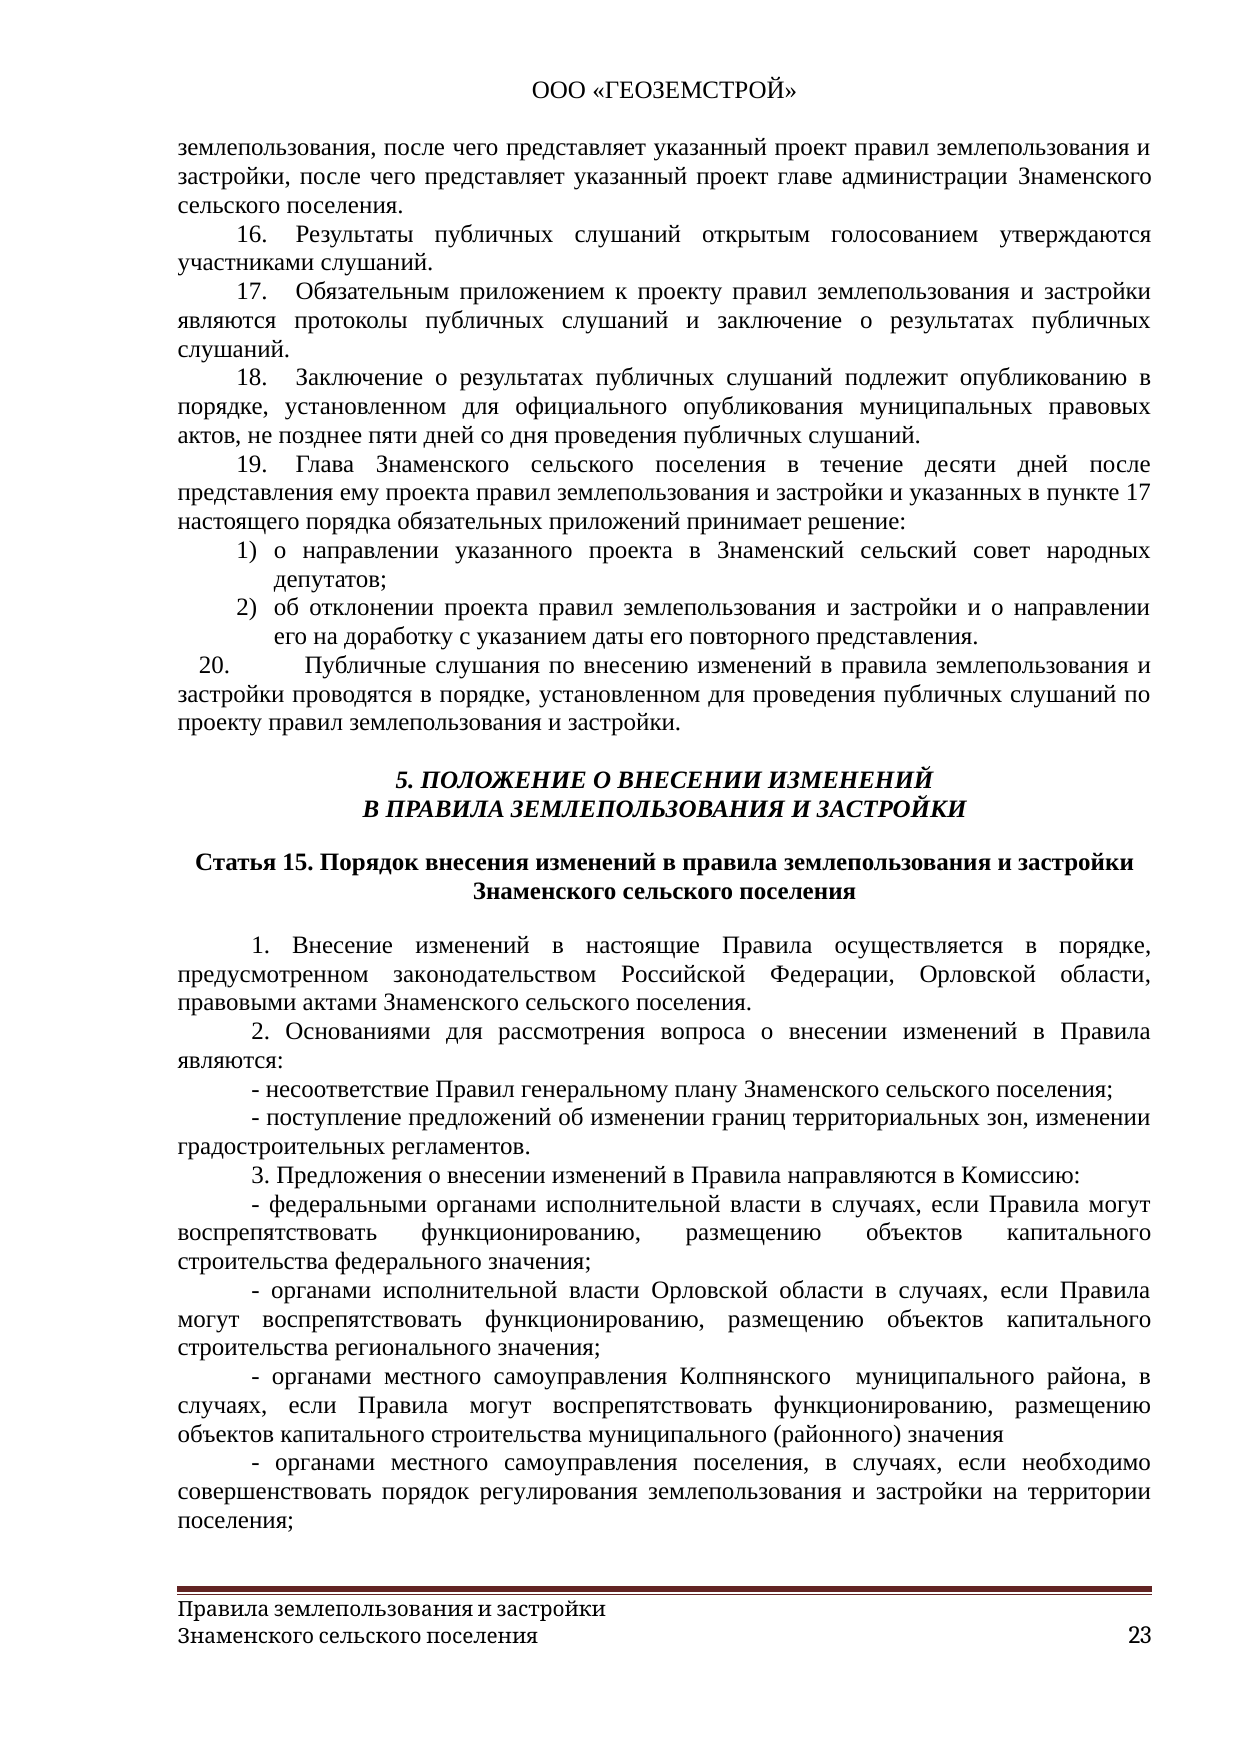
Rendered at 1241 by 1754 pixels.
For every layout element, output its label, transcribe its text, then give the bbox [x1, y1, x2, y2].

list Публичные слушания по внесению изменений в правила землепользования и застройки проводятся в порядке, установленном для проведения публичных слушаний по проекту правил землепользования и застройки. [177, 650, 1152, 736]
text 2. Основаниями для рассмотрения вопроса о внесении изменений в Правила являются: [177, 1016, 1152, 1074]
text - федеральными органами исполнительной власти в случаях, если Правила могут воспрепятствовать функционированию, размещению объектов капитального строительства федерального значения; [177, 1189, 1152, 1275]
list Обязательным приложением к проекту правил землепользования и застройки являются протоколы публичных слушаний и заключение о результатах публичных слушаний. [177, 276, 1152, 362]
subtitle В ПРАВИЛА ЗЕМЛЕПОЛЬЗОВАНИЯ И ЗАСТРОЙКИ [177, 794, 1152, 822]
text - поступление предложений об изменении границ территориальных зон, изменении градостроительных регламентов. [177, 1102, 1152, 1160]
text - органами местного самоуправления Колпнянского муниципального района, в случаях, если Правила могут воспрепятствовать функционированию, размещению объектов капитального строительства муниципального (районного) значения [177, 1361, 1152, 1447]
list Глава Знаменского сельского поселения в течение десяти дней после представления ему проекта правил землепользования и застройки и указанных в пункте 17 настоящего порядка обязательных приложений принимает решение: [177, 449, 1152, 535]
text 1. Внесение изменений в настоящие Правила осуществляется в порядке, предусмотренном законодательством Российской Федерации, Орловской области, правовыми актами Знаменского сельского поселения. [177, 930, 1152, 1016]
text - органами местного самоуправления поселения, в случаях, если необходимо совершенствовать порядок регулирования землепользования и застройки на территории поселения; [177, 1447, 1152, 1534]
subtitle 5. ПОЛОЖЕНИЕ О ВНЕСЕНИИ ИЗМЕНЕНИЙ [177, 765, 1152, 794]
list Результаты публичных слушаний открытым голосованием утверждаются участниками слушаний. [177, 219, 1152, 276]
text - органами исполнительной власти Орловской области в случаях, если Правила могут воспрепятствовать функционированию, размещению объектов капитального строительства регионального значения; [177, 1275, 1152, 1361]
text 3. Предложения о внесении изменений в Правила направляются в Комиссию: [177, 1160, 1152, 1189]
subtitle Статья 15. Порядок внесения изменений в правила землепользования и застройки Знаменского сельского поселения [177, 847, 1152, 905]
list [177, 132, 1152, 219]
text - несоответствие Правил генеральному плану Знаменского сельского поселения; [177, 1074, 1152, 1102]
list Заключение о результатах публичных слушаний подлежит опубликованию в порядке, установленном для официального опубликования муниципальных правовых актов, не позднее пяти дней со дня проведения публичных слушаний. [177, 362, 1152, 449]
list об отклонении проекта правил землепользования и застройки и о направлении его на доработку с указанием даты его повторного представления. [236, 592, 1152, 650]
list о направлении указанного проекта в Знаменский сельский совет народных депутатов; [236, 535, 1152, 592]
